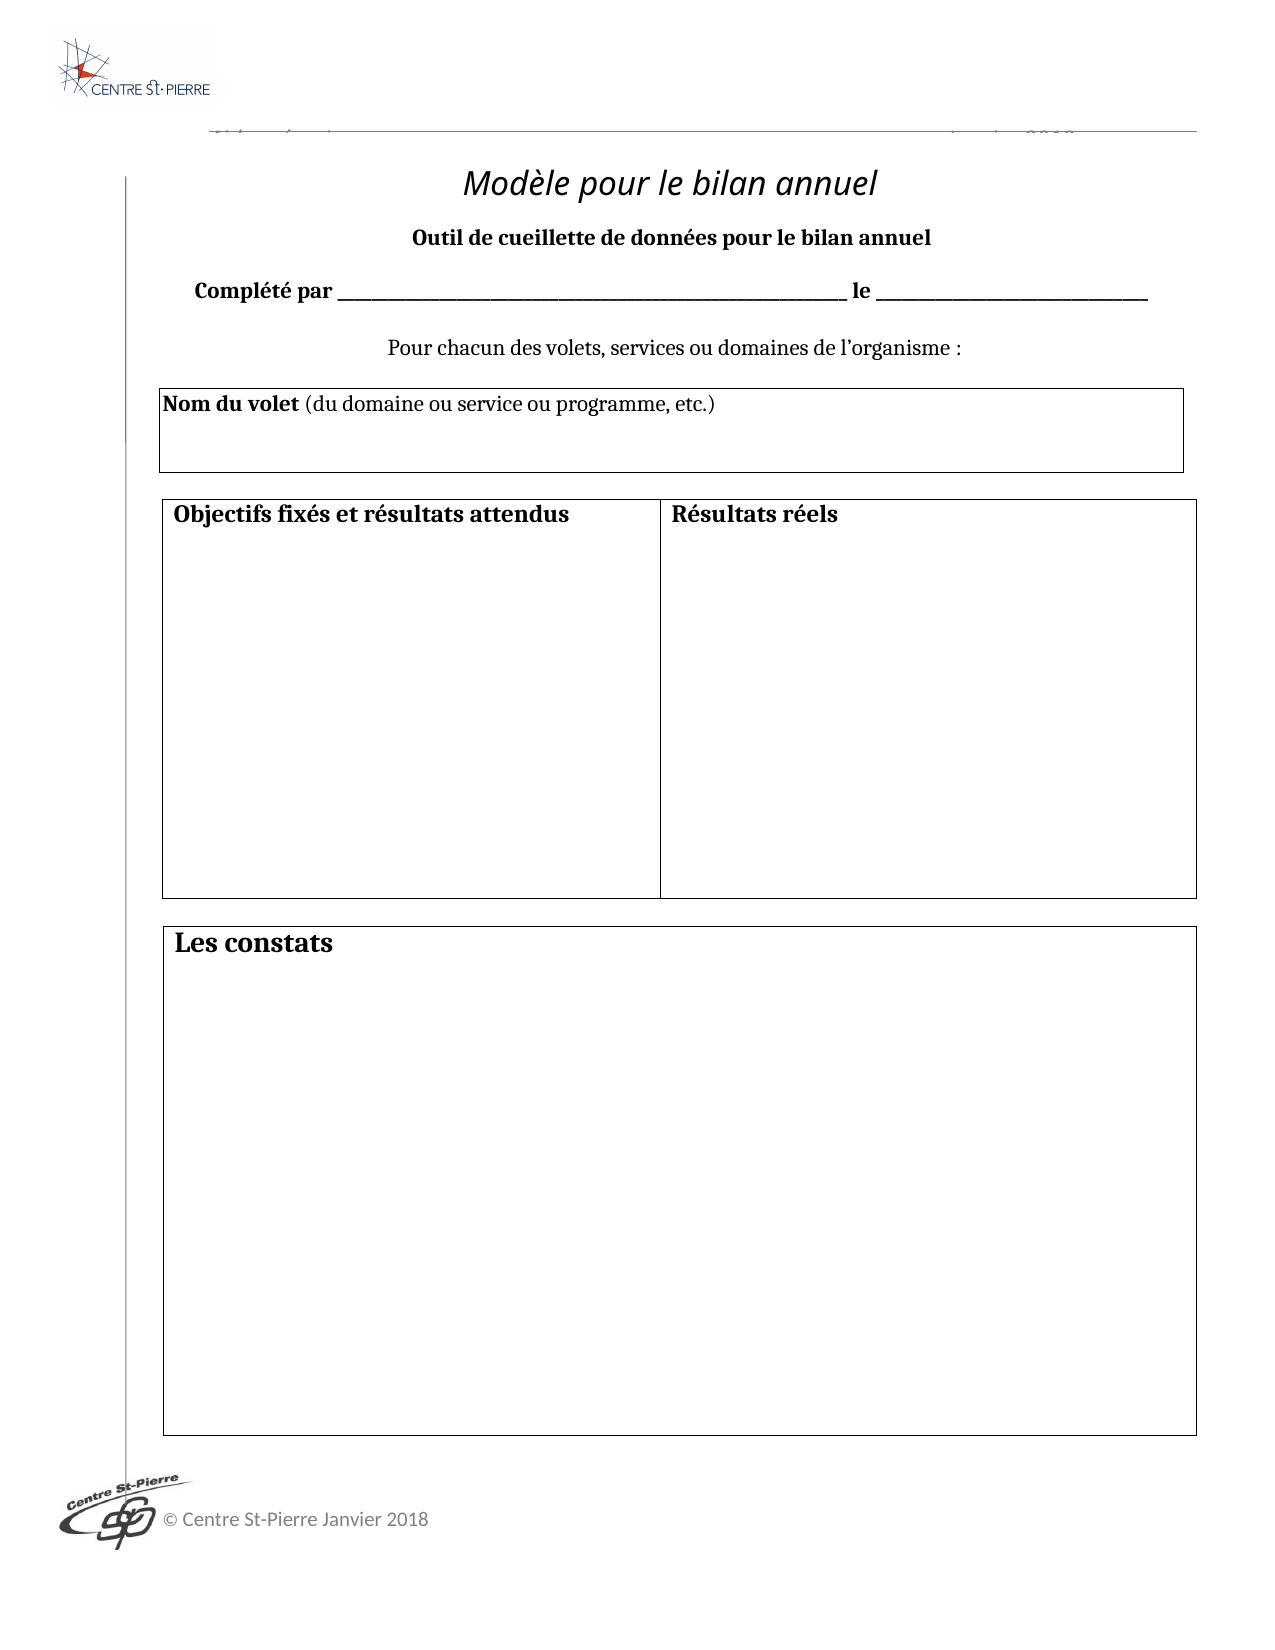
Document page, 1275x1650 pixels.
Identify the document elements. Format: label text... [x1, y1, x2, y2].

text Nom du volet (du domaine ou service ou programme, etc.) [160, 389, 1183, 417]
text Outil de cueillette de données pour le bilan annuel [162, 225, 1181, 251]
table_header Les constats [164, 927, 1196, 1434]
text Complété par ____________________________________________________________ le ________________________________ [162, 277, 1181, 304]
text Pour chacun des volets, services ou domaines de l’organisme : [387, 335, 1181, 361]
table_header Résultats réels [661, 500, 1196, 898]
table_header Objectifs fixés et résultats attendus [163, 500, 660, 898]
text Modèle pour le bilan annuel [162, 160, 1181, 206]
picture [48, 28, 220, 107]
